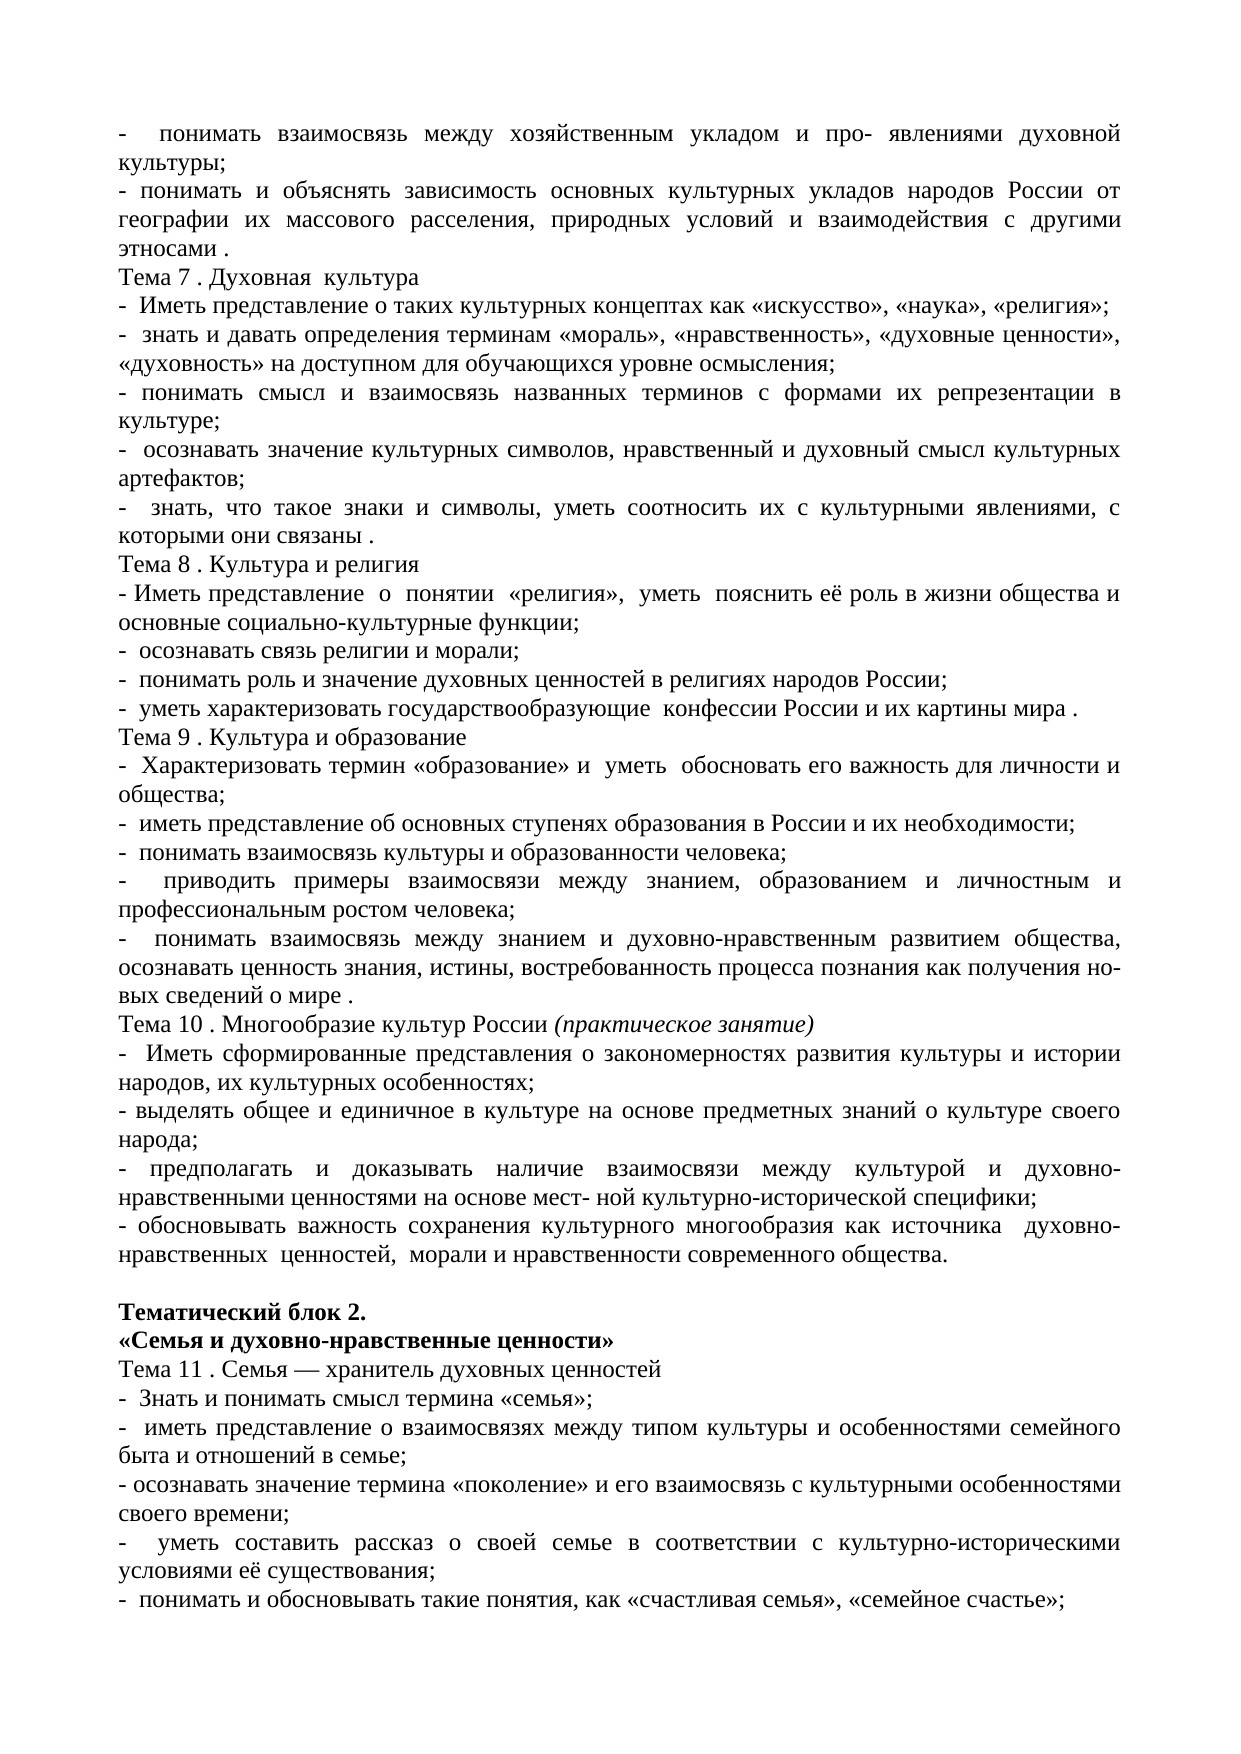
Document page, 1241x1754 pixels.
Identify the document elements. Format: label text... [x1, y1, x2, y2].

text - осознавать значение термина «поколение» и его взаимосвязь с культурными особенностями своего времени; [118, 1469, 1122, 1527]
text - осознавать значение культурных символов, нравственный и духовный смысл культурных артефактов; [118, 434, 1122, 492]
text - обосновывать важность сохранения культурного многообразия как источника духовно-нравственных ценностей, морали и нравственности современного общества. [118, 1211, 1122, 1268]
text - Иметь представление о таких культурных концептах как «искусство», «наука», «религия»; [118, 291, 1122, 319]
text - осознавать связь религии и морали; [118, 636, 1122, 664]
text - понимать взаимосвязь культуры и образованности человека; [118, 837, 1122, 866]
text - понимать взаимосвязь между знанием и духовно-нравственным развитием общества, осознавать ценность знания, истины, востребованность процесса познания как получения но- вых сведений о мире . [118, 923, 1122, 1009]
text - понимать и обосновывать такие понятия, как «счастливая семья», «семейное счастье»; [118, 1584, 1122, 1613]
text - уметь характеризовать государствообразующие конфессии России и их картины мира . [118, 693, 1122, 722]
text Тема 10 . Многообразие культур России (практическое занятие) [118, 1009, 1122, 1038]
text Тема 11 . Семья — хранитель духовных ценностей [118, 1354, 1122, 1383]
text - Иметь сформированные представления о закономерностях развития культуры и истории народов, их культурных особенностях; [118, 1038, 1122, 1096]
text Тема 8 . Культура и религия [118, 549, 1122, 578]
text - выделять общее и единичное в культуре на основе предметных знаний о культуре своего народа; [118, 1096, 1122, 1153]
text - Характеризовать термин «образование» и уметь обосновать его важность для личности и общества; [118, 751, 1122, 808]
text - понимать взаимосвязь между хозяйственным укладом и про- явлениями духовной культуры; [118, 118, 1122, 176]
text «Семья и духовно-нравственные ценности» [118, 1326, 1122, 1354]
text - иметь представление об основных ступенях образования в России и их необходимости; [118, 808, 1122, 837]
text Тема 7 . Духовная культура [118, 262, 1122, 291]
text - уметь составить рассказ о своей семье в соответствии с культурно-историческими условиями её существования; [118, 1527, 1122, 1584]
text - иметь представление о взаимосвязях между типом культуры и особенностями семейного быта и отношений в семье; [118, 1412, 1122, 1469]
text - понимать смысл и взаимосвязь названных терминов с формами их репрезентации в культуре; [118, 377, 1122, 434]
text - понимать роль и значение духовных ценностей в религиях народов России; [118, 664, 1122, 693]
text Тема 9 . Культура и образование [118, 722, 1122, 751]
text - знать и давать определения терминам «мораль», «нравственность», «духовные ценности», «духовность» на доступном для обучающихся уровне осмысления; [118, 319, 1122, 377]
text - Знать и понимать смысл термина «семья»; [118, 1383, 1122, 1412]
text - приводить примеры взаимосвязи между знанием, образованием и личностным и профессиональным ростом человека; [118, 866, 1122, 923]
text - Иметь представление о понятии «религия», уметь пояснить её роль в жизни общества и основные социально-культурные функции; [118, 578, 1122, 636]
text - знать, что такое знаки и символы, уметь соотносить их с культурными явлениями, с которыми они связаны . [118, 492, 1122, 549]
text - предполагать и доказывать наличие взаимосвязи между культурой и духовно-нравственными ценностями на основе мест- ной культурно-исторической специфики; [118, 1153, 1122, 1211]
text Тематический блок 2. [118, 1297, 1122, 1326]
text - понимать и объяснять зависимость основных культурных укладов народов России от географии их массового расселения, природных условий и взаимодействия с другими этносами . [118, 176, 1122, 262]
